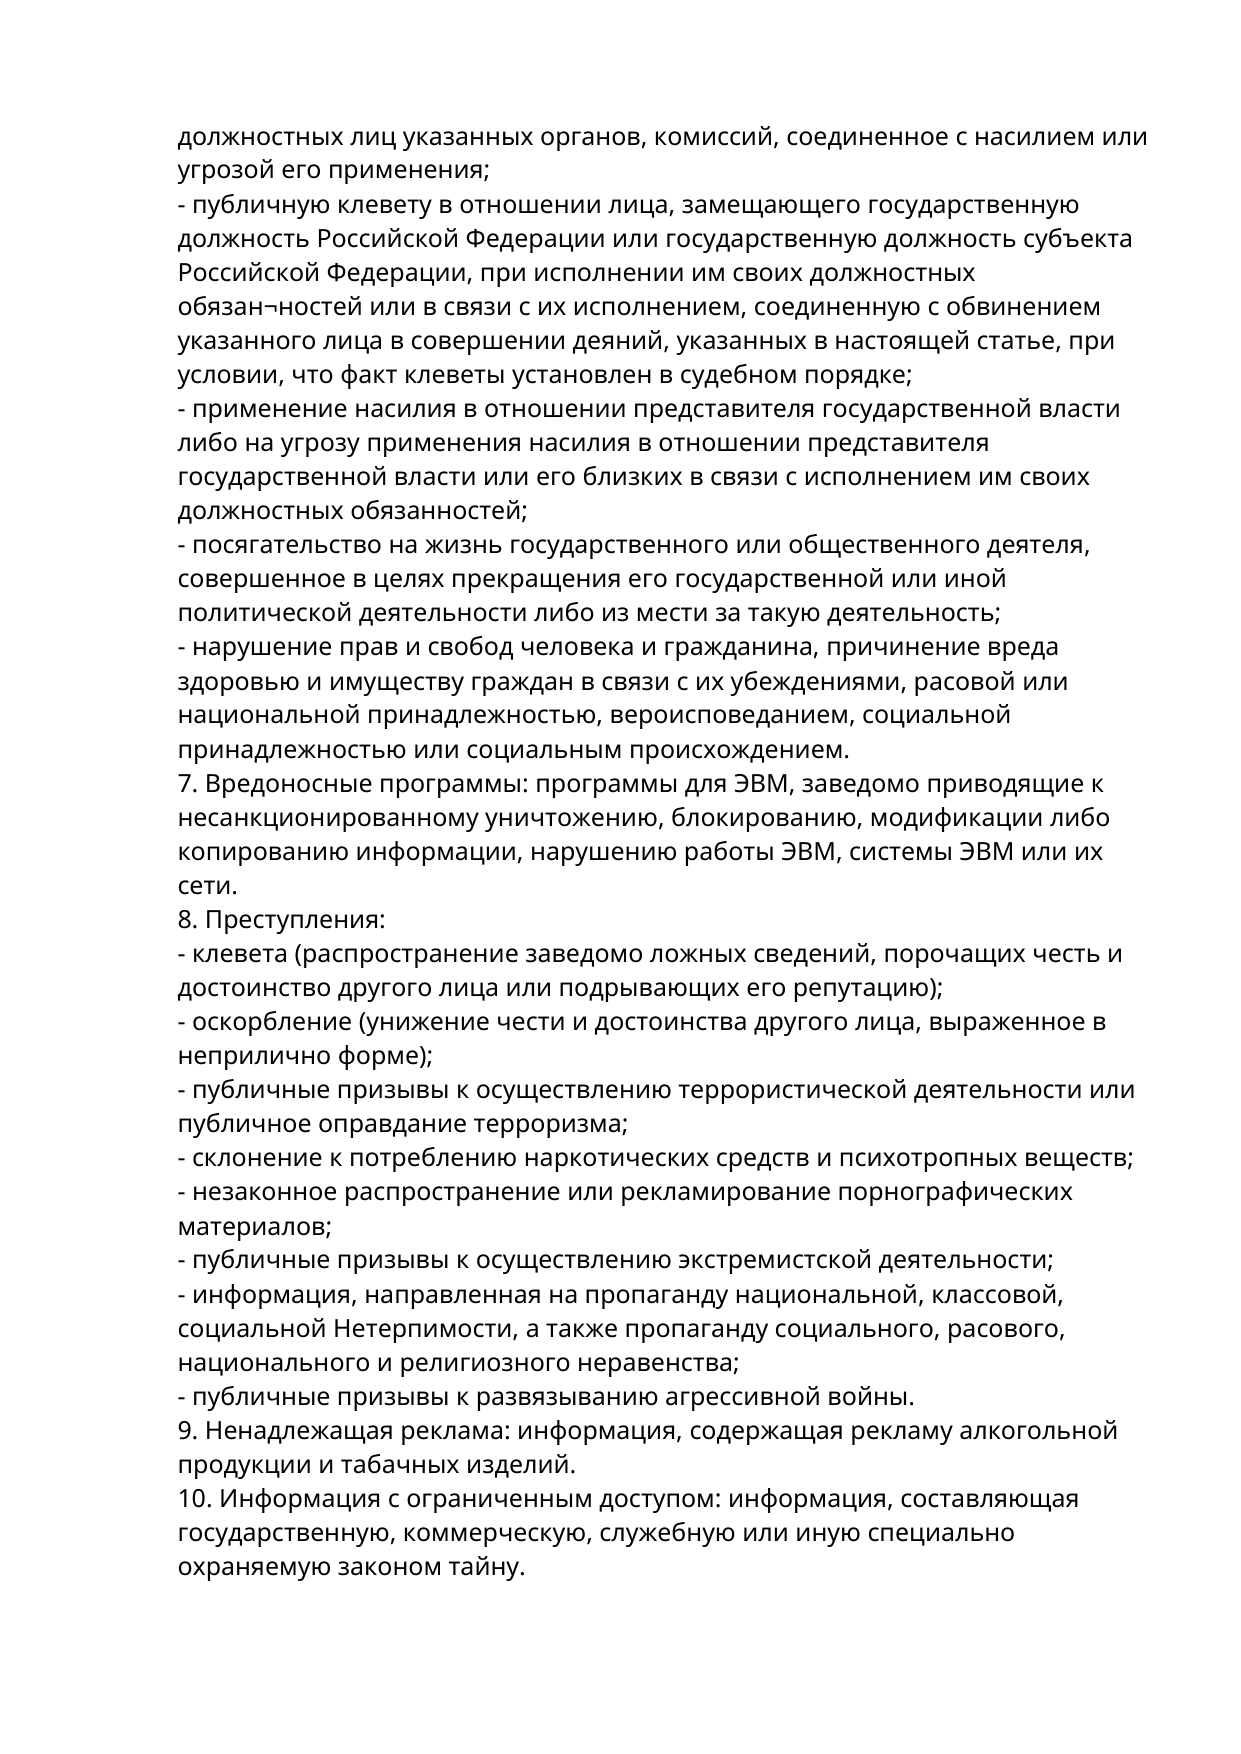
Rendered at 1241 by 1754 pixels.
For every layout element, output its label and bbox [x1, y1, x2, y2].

text [177, 118, 1152, 1617]
